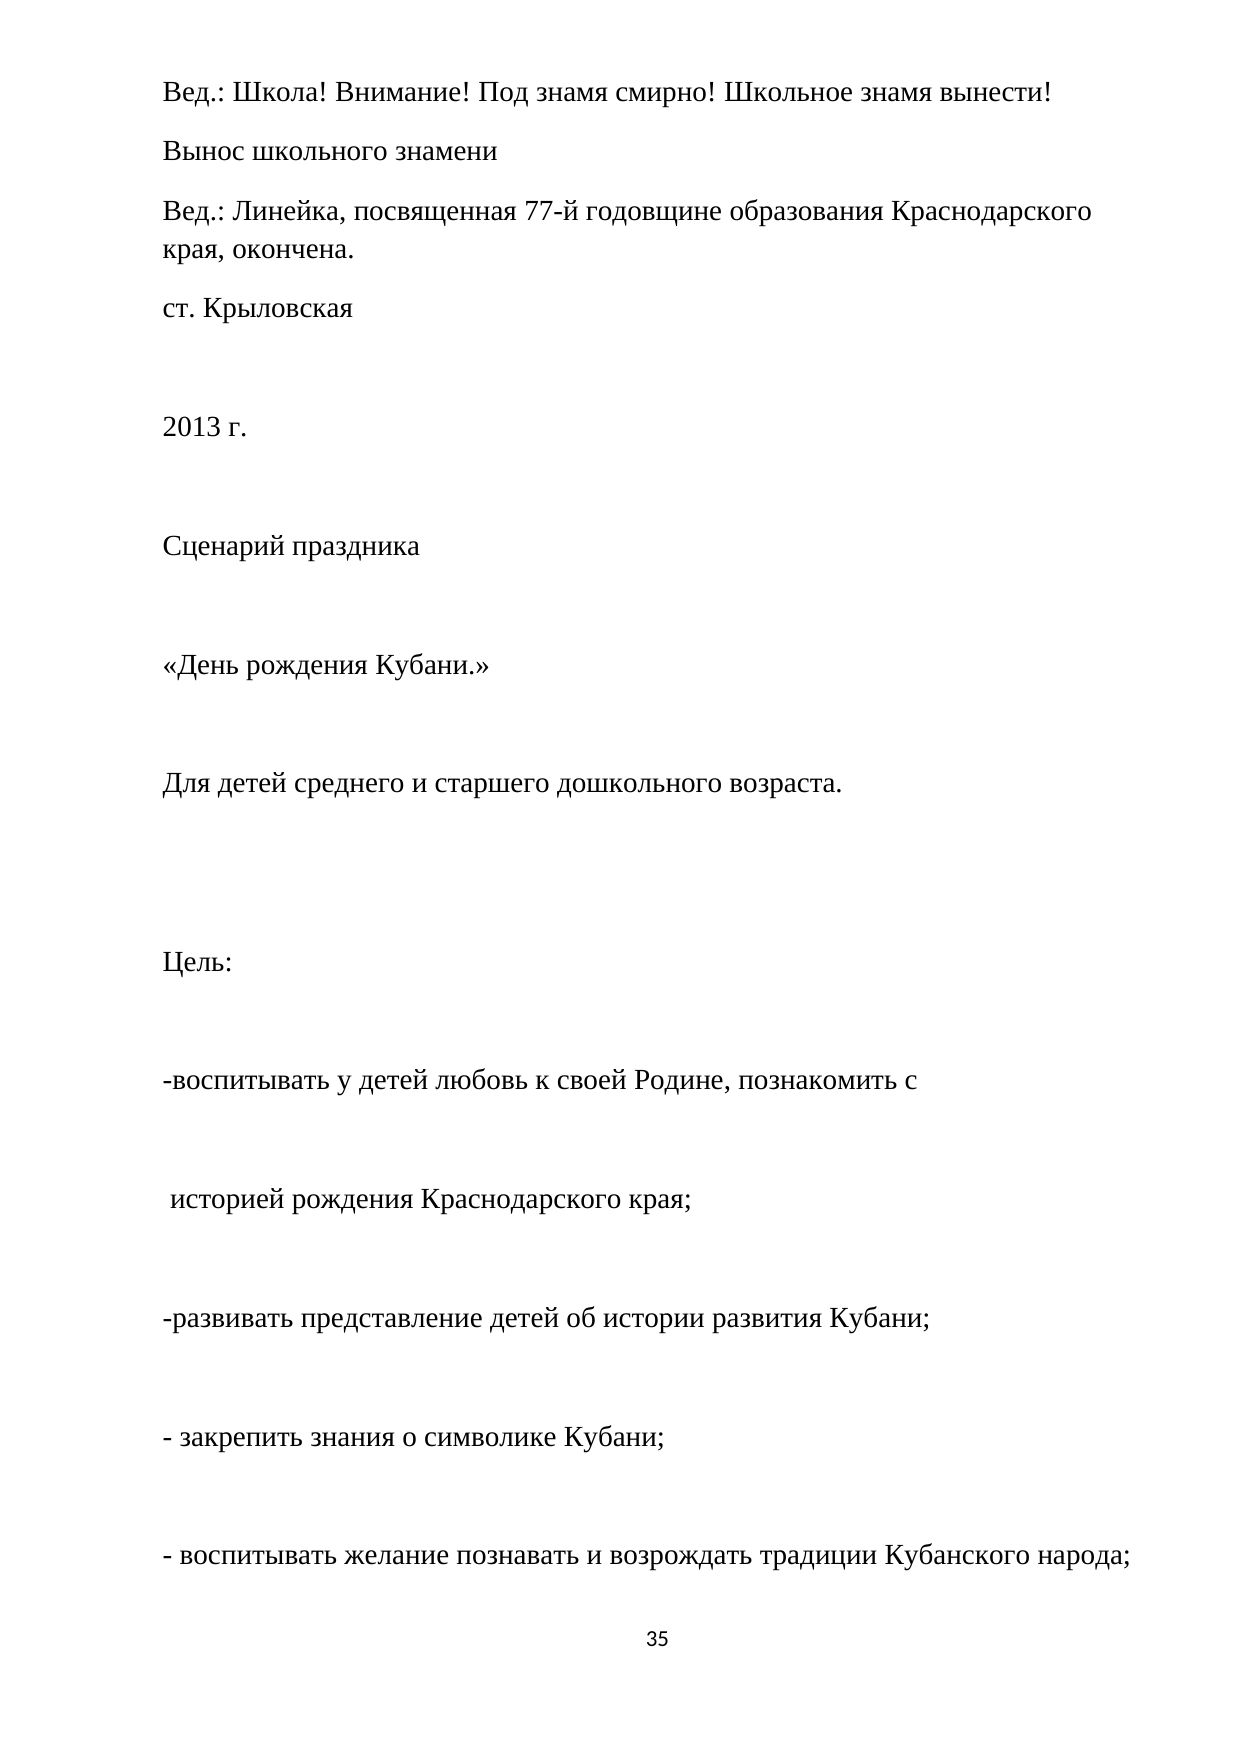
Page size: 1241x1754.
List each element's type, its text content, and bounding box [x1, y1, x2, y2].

text ст. Крыловская [162, 291, 1152, 324]
text Вынос школьного знамени [162, 133, 1152, 167]
text 2013 г. [162, 409, 1152, 443]
text - воспитывать желание познавать и возрождать традиции Кубанского народа; [162, 1537, 1152, 1571]
text историей рождения Краснодарского края; [162, 1181, 1152, 1215]
text -воспитывать у детей любовь к своей Родине, познакомить с [162, 1062, 1152, 1096]
text «День рождения Кубани.» [162, 647, 1152, 680]
text Цель: [162, 944, 1152, 977]
text -развивать представление детей об истории развития Кубани; [162, 1300, 1152, 1333]
text - закрепить знания о символике Кубани; [162, 1419, 1152, 1452]
text Сценарий праздника [162, 528, 1152, 562]
text Для детей среднего и старшего дошкольного возраста. [162, 766, 1152, 799]
text Вед.: Линейка, посвященная 77-й годовщине образования Краснодарского края, окончена. [162, 193, 1152, 265]
text Вед.: Школа! Внимание! Под знамя смирно! Школьное знамя вынести! [162, 74, 1152, 107]
